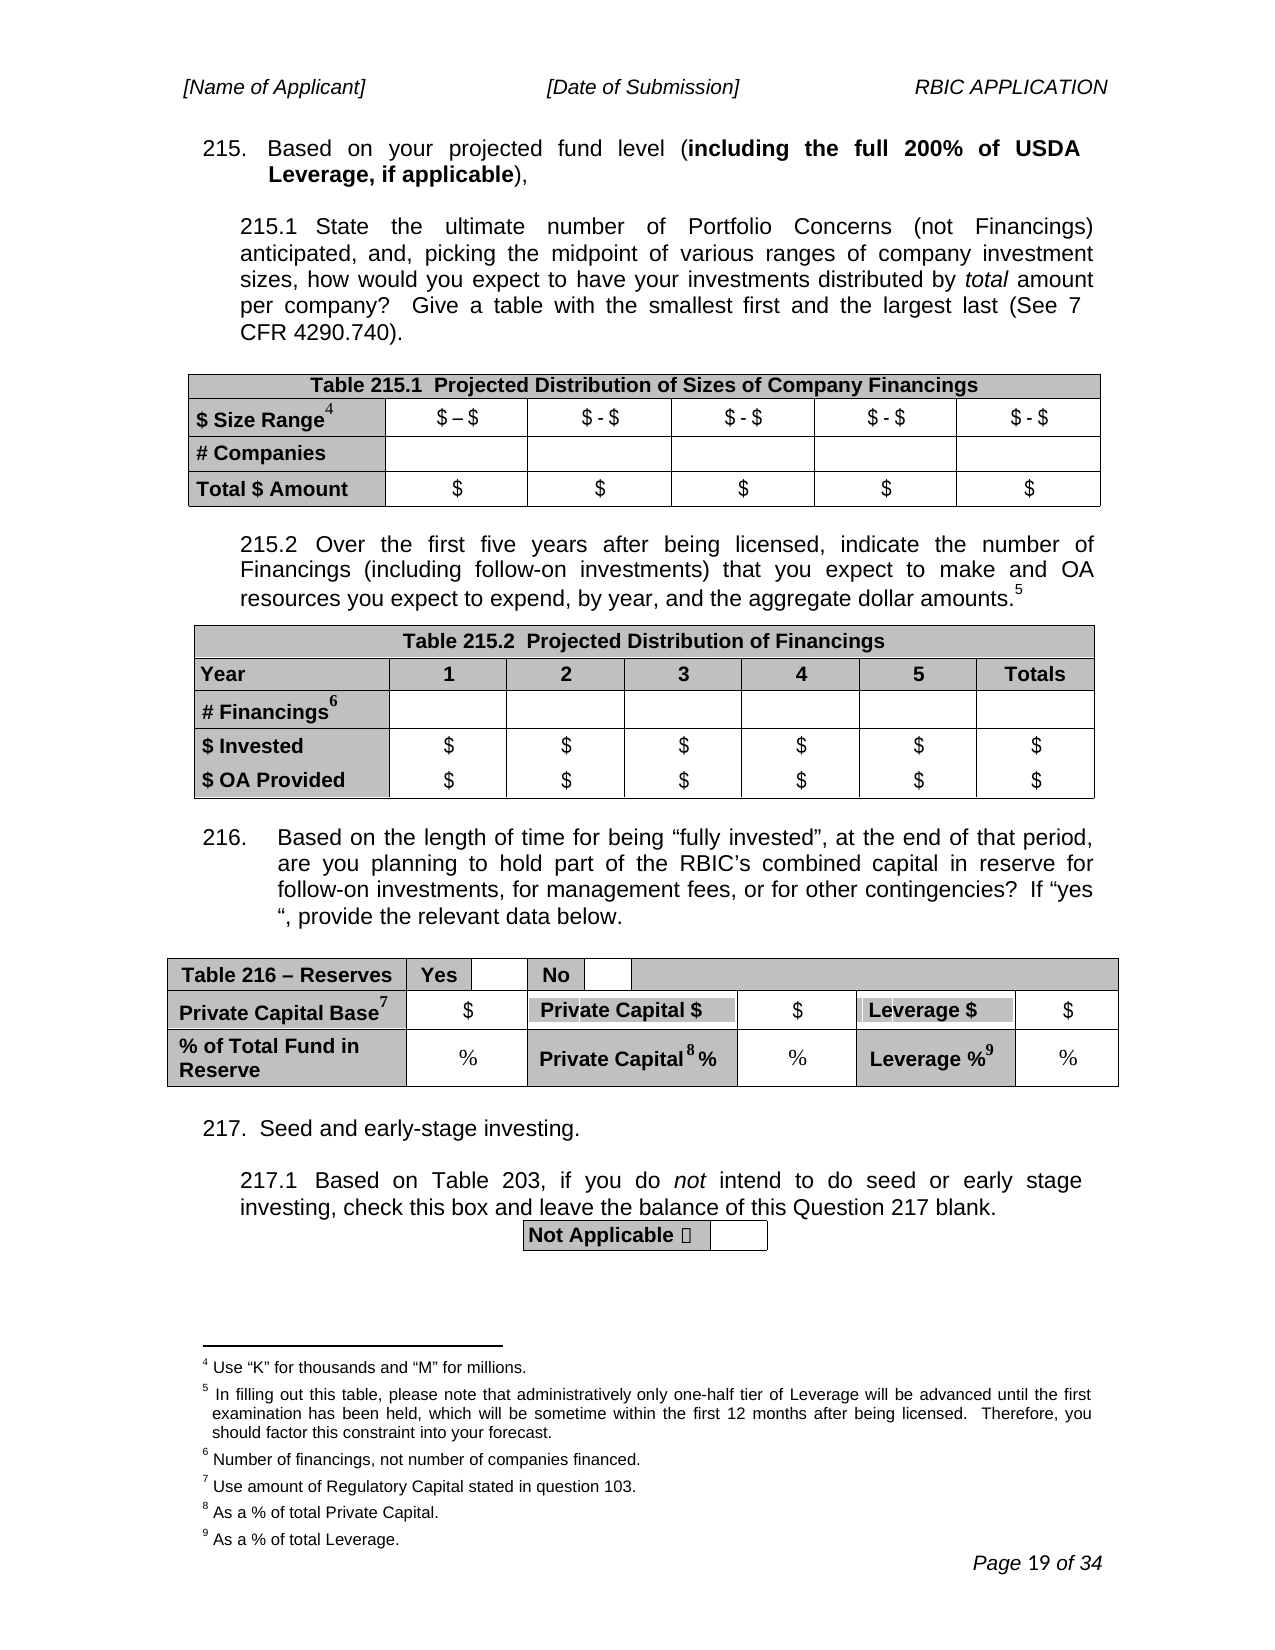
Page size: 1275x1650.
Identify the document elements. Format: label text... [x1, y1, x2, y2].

table_header [585, 959, 631, 990]
table_cell $ - $ [528, 399, 671, 436]
table_cell $ [386, 472, 527, 506]
table_cell % [738, 1030, 856, 1086]
table_cell 4 [742, 659, 859, 690]
text Leverage, if applicable), [268, 161, 1135, 187]
text Not Applicable  [519, 1223, 701, 1247]
table_header [472, 959, 527, 990]
table_cell $ [407, 991, 527, 1028]
text CFR 4290.740). [240, 318, 408, 344]
table_cell [977, 691, 1094, 728]
table_cell $ [528, 472, 671, 506]
table_cell Private Capital Base7 [168, 991, 406, 1028]
table_cell % of Total Fund in Reserve [168, 1030, 406, 1086]
table_cell 8 Private Capital % [528, 1030, 737, 1086]
table_cell $ [815, 472, 956, 506]
table_cell Leverage $ [857, 991, 1015, 1028]
table_cell $ $ [860, 729, 976, 797]
table_cell $ [957, 472, 1100, 506]
table_header Table 216 – Reserves [168, 959, 406, 990]
table_header No [528, 959, 584, 990]
table_cell 3 [625, 659, 741, 690]
table_cell [672, 437, 814, 471]
table_cell % [1016, 1030, 1118, 1086]
table_cell $ – $ [386, 399, 527, 436]
table_cell Totals [977, 659, 1094, 690]
table_cell # Financings6 [195, 691, 389, 728]
table_cell $ $ [742, 729, 859, 797]
text 8 As a % of total Private Capital. [202, 1499, 443, 1522]
text 7 Use amount of Regulatory Capital stated in question 103. [202, 1473, 640, 1496]
table_cell $ - $ [815, 399, 956, 436]
table_cell % [407, 1030, 527, 1086]
table_cell [742, 691, 859, 728]
table_cell [860, 691, 976, 728]
text 9 As a % of total Leverage. [202, 1526, 404, 1549]
table_cell $ [738, 991, 856, 1028]
table_cell 5 [860, 659, 976, 690]
text 4 Use “K” for thousands and “M” for millions. [202, 1356, 531, 1377]
table_cell 9 Leverage % [857, 1030, 1015, 1086]
table_cell Year [195, 659, 389, 690]
table_cell $ $ [625, 729, 741, 797]
table_cell 2 [507, 659, 624, 690]
table_cell $ Invested [195, 729, 389, 763]
text 5 In filling out this table, please note that administratively only one-half tier of Leverage will be advanced until the first examination has been held, which will be sometime within the first 12 months after being licensed. Therefore, you should factor this constraint into your forecast. [202, 1381, 1092, 1442]
table_header [632, 959, 1118, 990]
table_cell [957, 437, 1100, 471]
text 215.2 Over the first five years after being licensed, indicate the number of Financings (including follow-on investments) that you expect to make and OA resources you expect to expend, by year, and the aggregate dollar amounts.5 [240, 533, 1094, 612]
text 216. Based on the length of time for being “fully invested”, at the end of that period, are you planning to hold part of the RBIC’s combined capital in reserve for follow-on investments, for management fees, or for other contingencies? If “yes “, provide the relevant data below. [202, 824, 1093, 929]
table_header Table 215.2 Projected Distribution of Financings [195, 626, 1094, 657]
table_cell [390, 691, 506, 728]
text 217.1 Based on Table 203, if you do not intend to do seed or early stage investing, check this box and leave the balance of this Question 217 blank. [240, 1167, 1093, 1220]
table_cell [507, 691, 624, 728]
table_cell $ - $ [957, 399, 1100, 436]
table_cell Total $ Amount [189, 472, 385, 506]
table_cell $ $ [977, 729, 1094, 797]
text 217. Seed and early-stage investing. [202, 1115, 1135, 1141]
table_cell $ [1016, 991, 1118, 1028]
table_cell $ [672, 472, 814, 506]
table_cell [815, 437, 956, 471]
table_cell Private Capital $ [528, 991, 737, 1028]
table_cell [528, 437, 671, 471]
table_header Table 215.1 Projected Distribution of Sizes of Company Financings [189, 375, 1100, 398]
table_cell 1 [390, 659, 506, 690]
table_cell $ Size Range4 [189, 399, 385, 436]
text 215.1 State the ultimate number of Portfolio Concerns (not Financings) anticipated, and, picking the midpoint of various ranges of company investment sizes, how would you expect to have your investments distributed by total amount per company? Give a table with the smallest first and the largest last (See 7 [240, 214, 1094, 318]
text 6 Number of financings, not number of companies financed. [202, 1446, 645, 1469]
table_cell $ $ [507, 729, 624, 797]
table_cell # Companies [189, 437, 385, 471]
table_cell $ $ [390, 729, 506, 797]
table_cell $ - $ [672, 399, 814, 436]
table_cell $ OA Provided [195, 763, 389, 797]
table_header Yes [407, 959, 471, 990]
table_cell [386, 437, 527, 471]
table_cell [625, 691, 741, 728]
